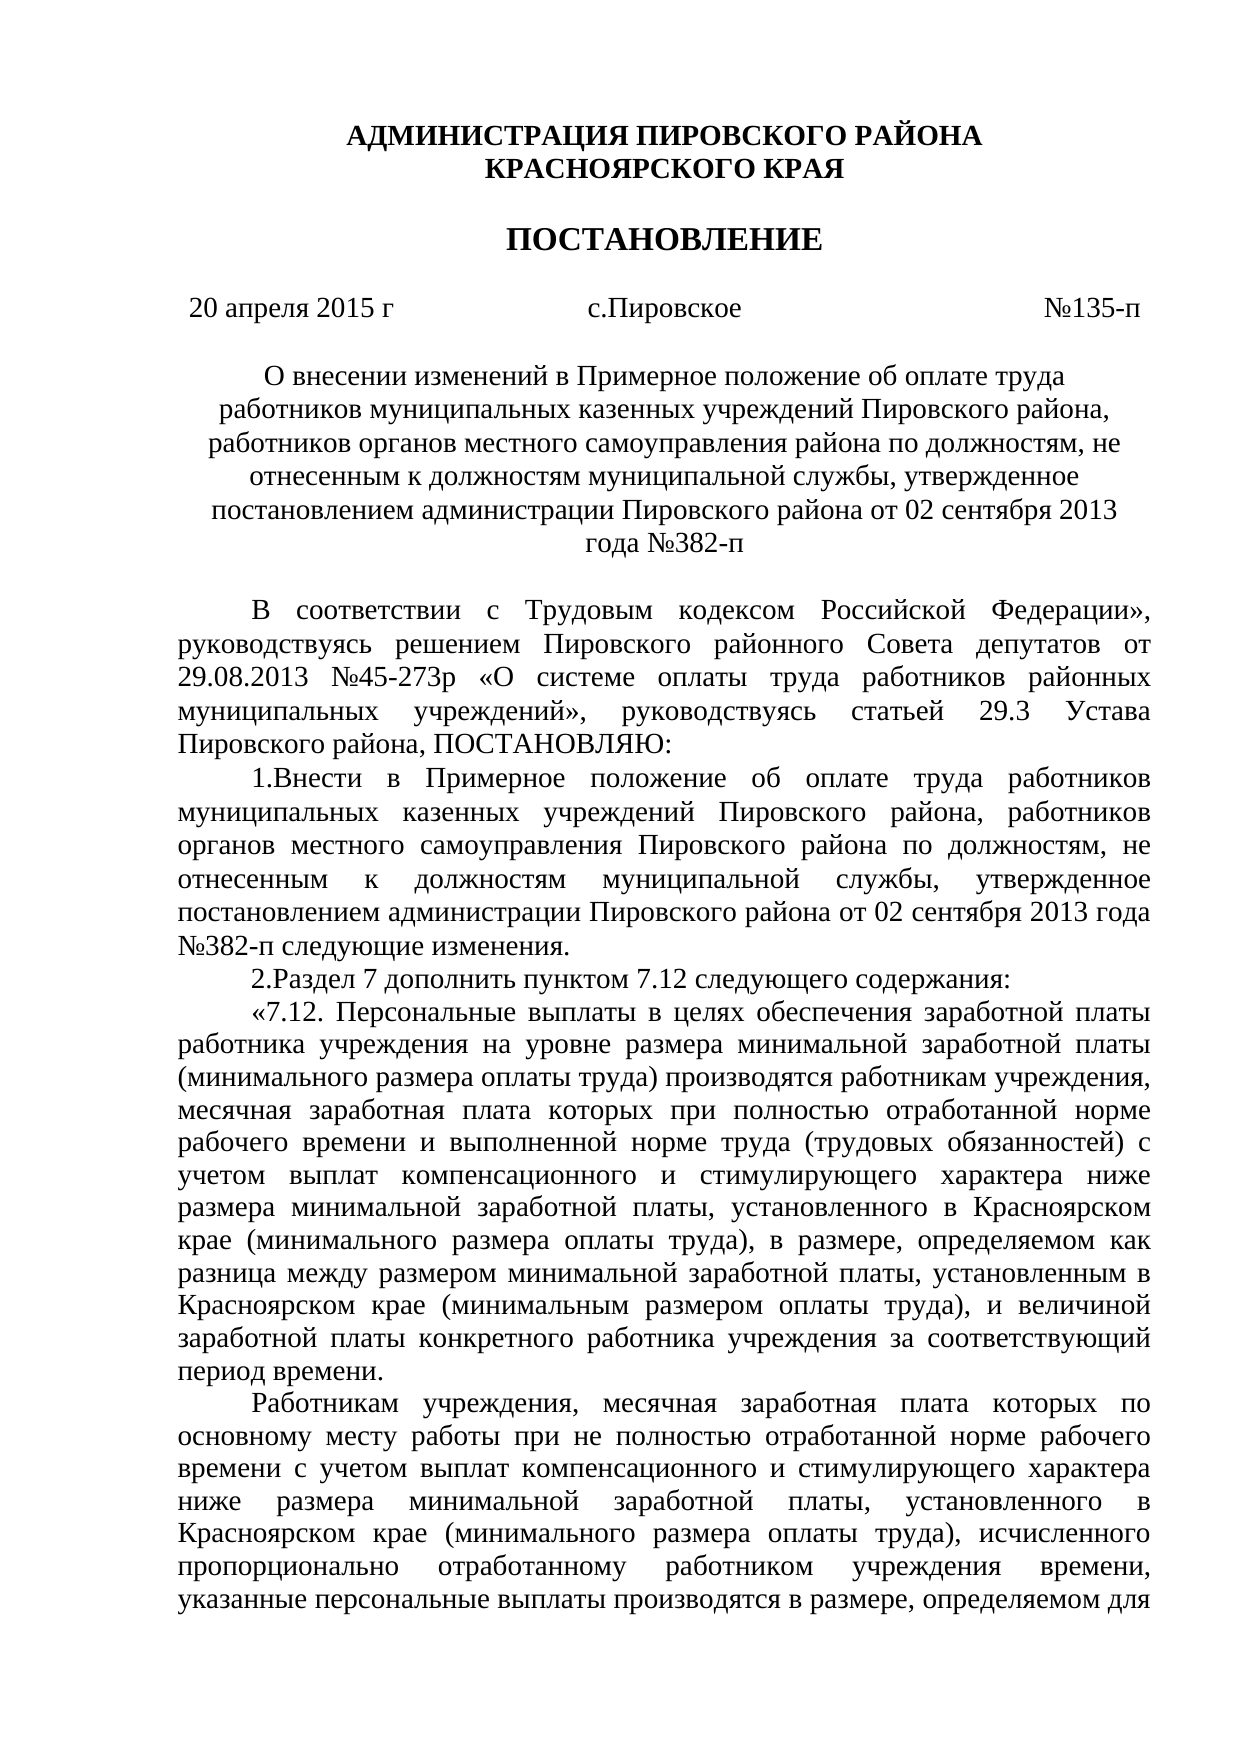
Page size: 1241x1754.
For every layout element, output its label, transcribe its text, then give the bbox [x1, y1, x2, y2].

text КРАСНОЯРСКОГО КРАЯ [177, 152, 1152, 185]
table_header 20 апреля 2015 г [177, 291, 501, 324]
table_header О внесении изменений в Примерное положение об оплате труда работников муниципальных казенных учреждений Пировского района, работников органов местного самоуправления района по должностям, не отнесенным к должностям муниципальной службы, утвержденное постановлением администрации Пировского района от 02 сентября 2013 года №382-п [177, 358, 1152, 559]
text ПОСТАНОВЛЕНИЕ [177, 219, 1152, 257]
text АДМИНИСТРАЦИЯ ПИРОВСКОГО РАЙОНА [177, 118, 1152, 152]
table_header №135-п [828, 291, 1152, 324]
table_header с.Пировское [501, 291, 828, 324]
text 1.Внести в Примерное положение об оплате труда работников муниципальных казенных учреждений Пировского района, работников органов местного самоуправления Пировского района по должностям, не отнесенным к должностям муниципальной службы, утвержденное постановлением администрации Пировского района от 02 сентября 2013 года №382-п следующие изменения. [177, 760, 1152, 961]
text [177, 1386, 1152, 1614]
text В соответствии с Трудовым кодексом Российской Федерации», руководствуясь решением Пировского районного Совета депутатов от 29.08.2013 №45-273р «О системе оплаты труда работников районных муниципальных учреждений», руководствуясь статьей 29.3 Устава Пировского района, ПОСТАНОВЛЯЮ: [177, 592, 1152, 760]
text 2.Раздел 7 дополнить пунктом 7.12 следующего содержания: [251, 961, 1152, 995]
text «7.12. Персональные выплаты в целях обеспечения заработной платы работника учреждения на уровне размера минимальной заработной платы (минимального размера оплаты труда) производятся работникам учреждения, месячная заработная плата которых при полностью отработанной норме рабочего времени и выполненной норме труда (трудовых обязанностей) с учетом выплат компенсационного и стимулирующего характера ниже размера минимальной заработной платы, установленного в Красноярском крае (минимального размера оплаты труда), в размере, определяемом как разница между размером минимальной заработной платы, установленным в Красноярском крае (минимальным размером оплаты труда), и величиной заработной платы конкретного работника учреждения за соответствующий период времени. [177, 995, 1152, 1386]
